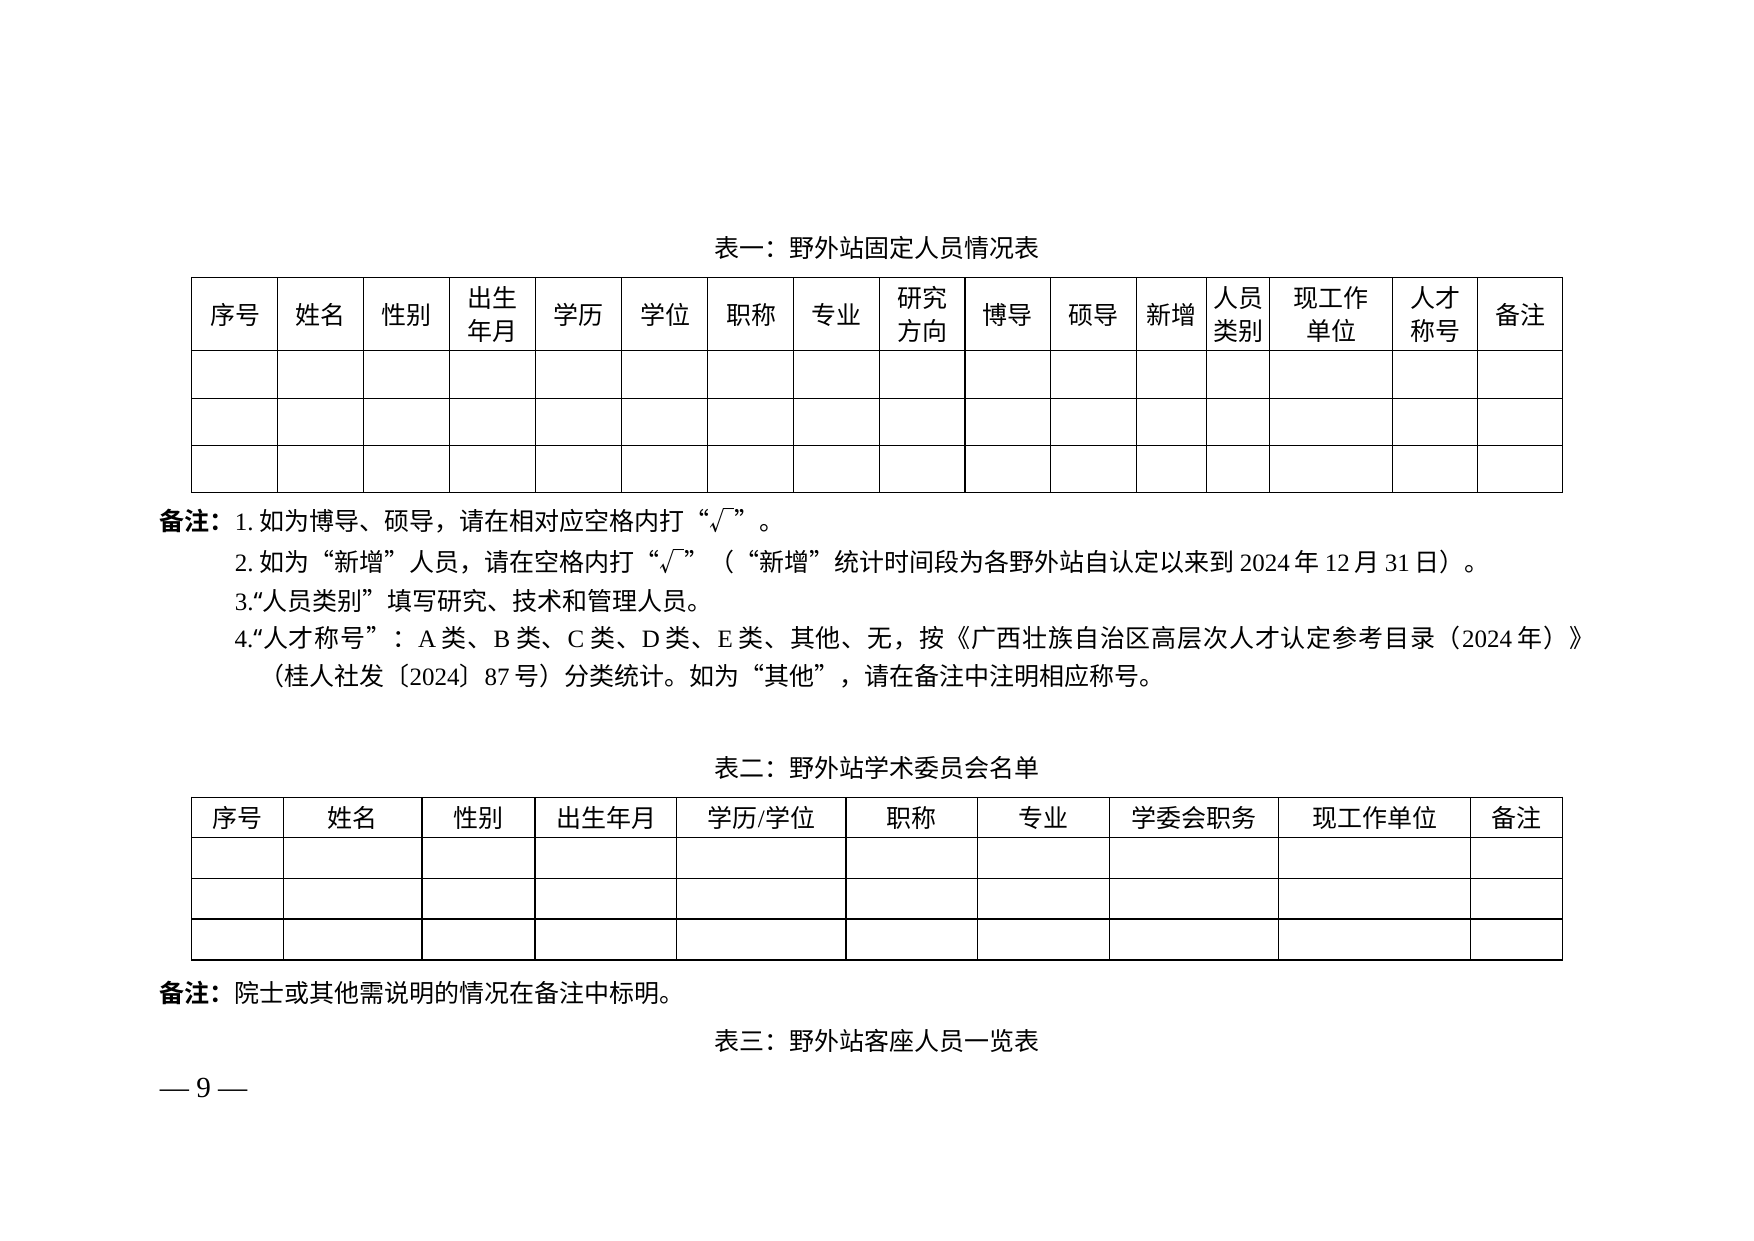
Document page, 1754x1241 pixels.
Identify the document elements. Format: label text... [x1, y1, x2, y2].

table_header 硕导 [1051, 278, 1136, 350]
table_header 姓名 [284, 798, 421, 837]
table_cell [1279, 920, 1470, 959]
table_header 备注 [1471, 798, 1562, 837]
table_cell [278, 446, 363, 492]
table_cell [1478, 446, 1562, 492]
table_cell [1471, 920, 1562, 959]
text 表三：野外站客座人员一览表 [159, 1023, 1594, 1057]
table_cell [423, 838, 534, 878]
table_cell [1270, 399, 1392, 445]
table_cell [1110, 838, 1278, 878]
table_header 学位 [622, 278, 707, 350]
table_cell [1207, 446, 1269, 492]
table_cell [847, 838, 977, 878]
table_cell [966, 351, 1050, 398]
table_header 序号 [192, 278, 277, 350]
table_cell [677, 920, 845, 959]
table_cell [847, 879, 977, 918]
table_cell [536, 399, 621, 445]
table_header 人员类别 [1207, 278, 1269, 350]
table_cell [284, 920, 421, 959]
table_cell [708, 399, 793, 445]
table_cell [880, 399, 964, 445]
table_cell [284, 838, 421, 878]
table_cell [1279, 879, 1470, 918]
table_cell [1270, 351, 1392, 398]
table_cell [622, 446, 707, 492]
table_header 现工作单位 [1279, 798, 1470, 837]
table_cell [450, 399, 535, 445]
table_header 新增 [1137, 278, 1206, 350]
table_cell [1051, 446, 1136, 492]
table_cell [978, 838, 1109, 878]
table_header 博导 [966, 278, 1050, 350]
table_header 职称 [708, 278, 793, 350]
table_cell [708, 446, 793, 492]
table_cell [1279, 838, 1470, 878]
table_cell [1393, 399, 1477, 445]
table_header 人才称号 [1393, 278, 1477, 350]
table_cell [192, 879, 283, 918]
text 表二：野外站学术委员会名单 [159, 751, 1594, 784]
table_cell [450, 446, 535, 492]
text 3.“人员类别”填写研究、技术和管理人员。 [159, 580, 1594, 617]
table_cell [450, 351, 535, 398]
table_cell [192, 920, 283, 959]
table_cell [978, 879, 1109, 918]
table_cell [284, 879, 421, 918]
table_header 性别 [423, 798, 534, 837]
table_cell [192, 838, 283, 878]
table_cell [1207, 351, 1269, 398]
table_cell [1110, 879, 1278, 918]
table_cell [536, 838, 676, 878]
table_cell [364, 446, 449, 492]
table_cell [192, 399, 277, 445]
table_cell [1393, 446, 1477, 492]
table_header 学委会职务 [1110, 798, 1278, 837]
table_cell [794, 446, 879, 492]
table_cell [794, 399, 879, 445]
table_header 出生年月 [450, 278, 535, 350]
table_cell [192, 446, 277, 492]
table_header 学历/学位 [677, 798, 845, 837]
table_cell [880, 446, 964, 492]
table_cell [364, 351, 449, 398]
table_header 出生年月 [536, 798, 676, 837]
table_cell [1471, 838, 1562, 878]
text 4.“人才称号”：A类、B类、C类、D类、E类、其他、无，按《广西壮族自治区高层次人才认定参考目录（2024年）》（桂人社发〔2024〕87号）分类统计。如为“其他”，请在备注中注明相应称号。 [234, 617, 1594, 692]
table_cell [423, 879, 534, 918]
table_cell [192, 351, 277, 398]
table_cell [622, 351, 707, 398]
table_header 序号 [192, 798, 283, 837]
table_cell [536, 446, 621, 492]
table_cell [1478, 351, 1562, 398]
table_header 专业 [794, 278, 879, 350]
table_cell [1393, 351, 1477, 398]
table_cell [278, 351, 363, 398]
text 备注：1. 如为博导、硕导，请在相对应空格内打“√”。 [159, 501, 1594, 538]
table_cell [536, 351, 621, 398]
table_cell [1137, 351, 1206, 398]
table_cell [1051, 399, 1136, 445]
table_cell [966, 446, 1050, 492]
table_header 专业 [978, 798, 1109, 837]
table_cell [677, 879, 845, 918]
table_header 职称 [847, 798, 977, 837]
table_cell [278, 399, 363, 445]
table_cell [1471, 879, 1562, 918]
table_cell [1270, 446, 1392, 492]
table_cell [1110, 920, 1278, 959]
table_header 学历 [536, 278, 621, 350]
table_cell [1207, 399, 1269, 445]
table_cell [978, 920, 1109, 959]
text 备注：院士或其他需说明的情况在备注中标明。 [159, 969, 1594, 1011]
table_cell [1478, 399, 1562, 445]
table_cell [794, 351, 879, 398]
table_cell [847, 920, 977, 959]
table_cell [1137, 399, 1206, 445]
table_cell [1137, 446, 1206, 492]
text 表一：野外站固定人员情况表 [159, 231, 1594, 264]
table_header 姓名 [278, 278, 363, 350]
table_cell [622, 399, 707, 445]
table_cell [423, 920, 534, 959]
table_header 备注 [1478, 278, 1562, 350]
table_cell [536, 920, 676, 959]
text 2. 如为“新增”人员，请在空格内打“√”（“新增”统计时间段为各野外站自认定以来到2024年12月31日）。 [159, 538, 1594, 580]
table_header 研究方向 [880, 278, 964, 350]
table_cell [677, 838, 845, 878]
table_cell [536, 879, 676, 918]
table_cell [880, 351, 964, 398]
table_header 现工作 单位 [1270, 278, 1392, 350]
table_header 性别 [364, 278, 449, 350]
table_cell [1051, 351, 1136, 398]
table_cell [966, 399, 1050, 445]
table_cell [708, 351, 793, 398]
table_cell [364, 399, 449, 445]
